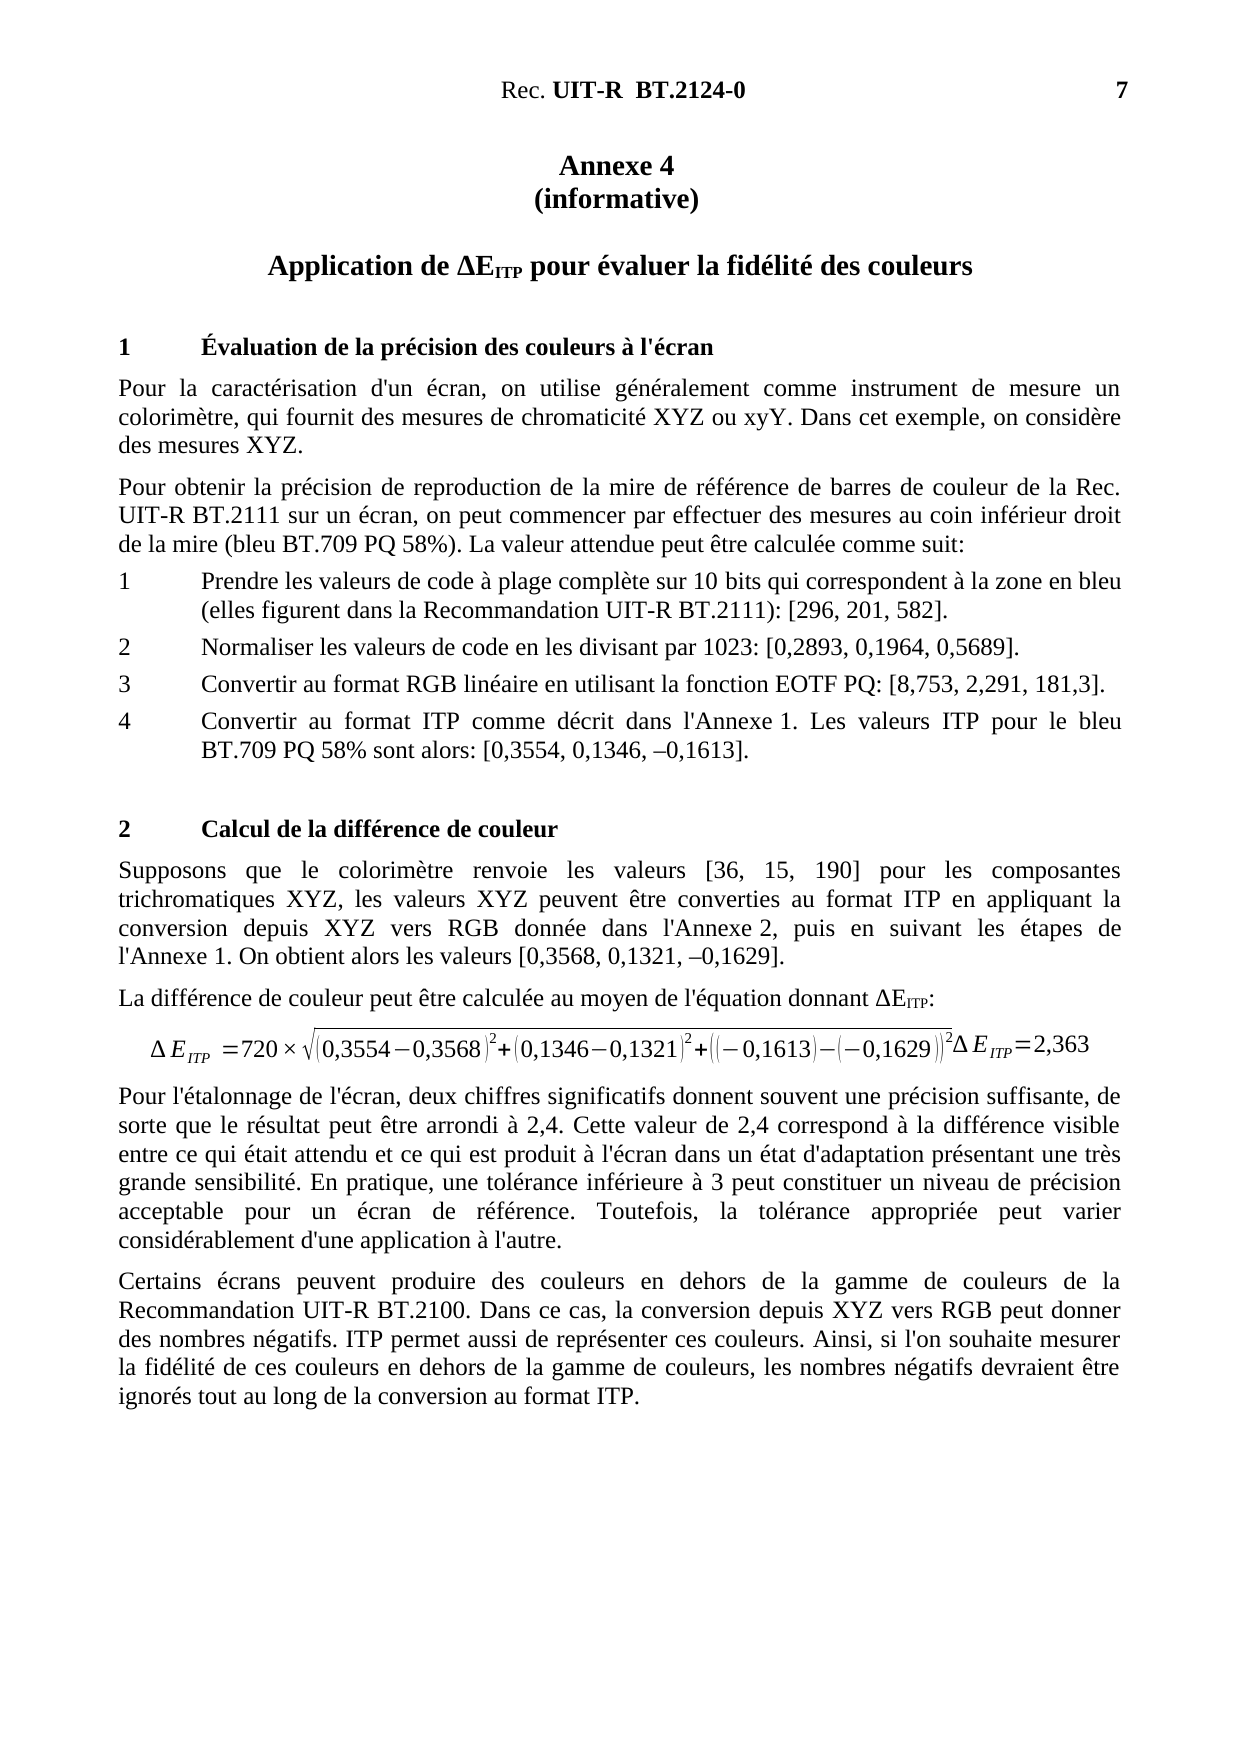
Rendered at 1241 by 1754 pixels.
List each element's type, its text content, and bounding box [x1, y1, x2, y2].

text Pour l'étalonnage de l'écran, deux chiffres significatifs donnent souvent une précision suffisante, de sorte que le résultat peut être arrondi à 2,4. Cette valeur de 2,4 correspond à la différence visible entre ce qui était attendu et ce qui est produit à l'écran dans un état d'adaptation présentant une très grande sensibilité. En pratique, une tolérance inférieure à 3 peut constituer un niveau de précision acceptable pour un écran de référence. Toutefois, la tolérance appropriée peut varier considérablement d'une application à l'autre. [118, 1081, 1122, 1254]
text 1 Prendre les valeurs de code à plage complète sur 10 bits qui correspondent à la zone en bleu (elles figurent dans la Recommandation UIT-R BT.2111): [296, 201, 582]. [118, 566, 1122, 624]
text Supposons que le colorimètre renvoie les valeurs [36, 15, 190] pour les composantes trichromatiques XYZ, les valeurs XYZ peuvent être converties au format ITP en appliquant la conversion depuis XYZ vers RGB donnée dans l'Annexe 2, puis en suivant les étapes de l'Annexe 1. On obtient alors les valeurs [0,3568, 0,1321, –0,1629]. [118, 855, 1122, 970]
subtitle 1 Évaluation de la précision des couleurs à l'écran [118, 332, 1122, 361]
text 2 Normaliser les valeurs de code en les divisant par 1023: [0,2893, 0,1964, 0,5689]. [118, 632, 1122, 661]
text 4 Convertir au format ITP comme décrit dans l'Annexe 1. Les valeurs ITP pour le bleu BT.709 PQ 58% sont alors: [0,3554, 0,1346, –0,1613]. [118, 706, 1122, 764]
title Annexe 4 (informative) Application de ΔEITP pour évaluer la fidélité des couleurs [118, 148, 1122, 282]
text Pour la caractérisation d'un écran, on utilise généralement comme instrument de mesure un colorimètre, qui fournit des mesures de chromaticité XYZ ou xyY. Dans cet exemple, on considère des mesures XYZ. [118, 373, 1122, 459]
text La différence de couleur peut être calculée au moyen de l'équation donnant ΔEITP: [118, 983, 1122, 1011]
subtitle 2 Calcul de la différence de couleur [118, 814, 1122, 843]
text 3 Convertir au format RGB linéaire en utilisant la fonction EOTF PQ: [8,753, 2,291, 181,3]. [118, 669, 1122, 698]
text Certains écrans peuvent produire des couleurs en dehors de la gamme de couleurs de la Recommandation UIT-R BT.2100. Dans ce cas, la conversion depuis XYZ vers RGB peut donner des nombres négatifs. ITP permet aussi de représenter ces couleurs. Ainsi, si l'on souhaite mesurer la fidélité de ces couleurs en dehors de la gamme de couleurs, les nombres négatifs devraient être ignorés tout au long de la conversion au format ITP. [118, 1266, 1122, 1410]
text Pour obtenir la précision de reproduction de la mire de référence de barres de couleur de la Rec. UIT-R BT.2111 sur un écran, on peut commencer par effectuer des mesures au coin inférieur droit de la mire (bleu BT.709 PQ 58%). La valeur attendue peut être calculée comme suit: [118, 472, 1122, 558]
